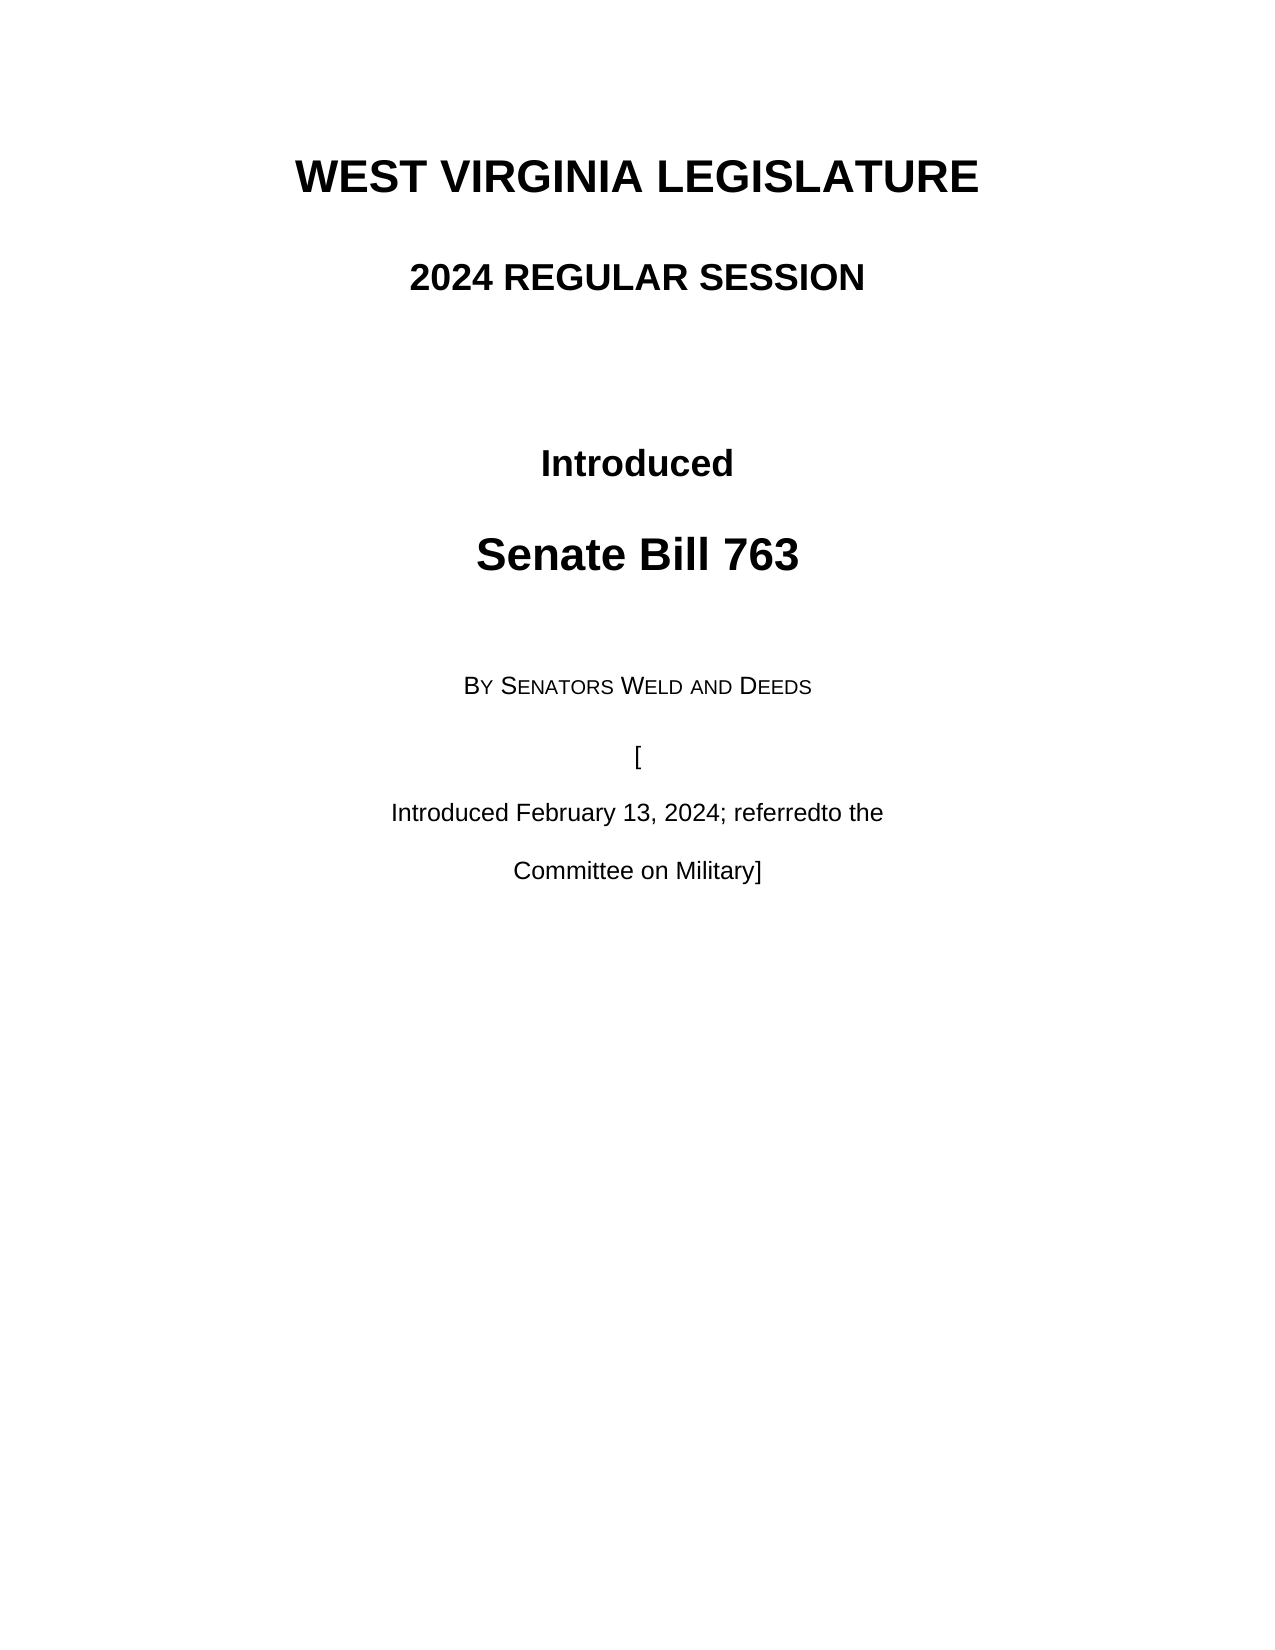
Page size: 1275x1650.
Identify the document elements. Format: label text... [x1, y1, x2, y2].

text [] [337, 741, 937, 884]
text By [337, 671, 937, 699]
title 2024 REGULAR SESSION [150, 255, 1125, 298]
text Bill [150, 528, 1125, 581]
title WEST VIRGINIA LEGISLATURE [150, 150, 1125, 203]
